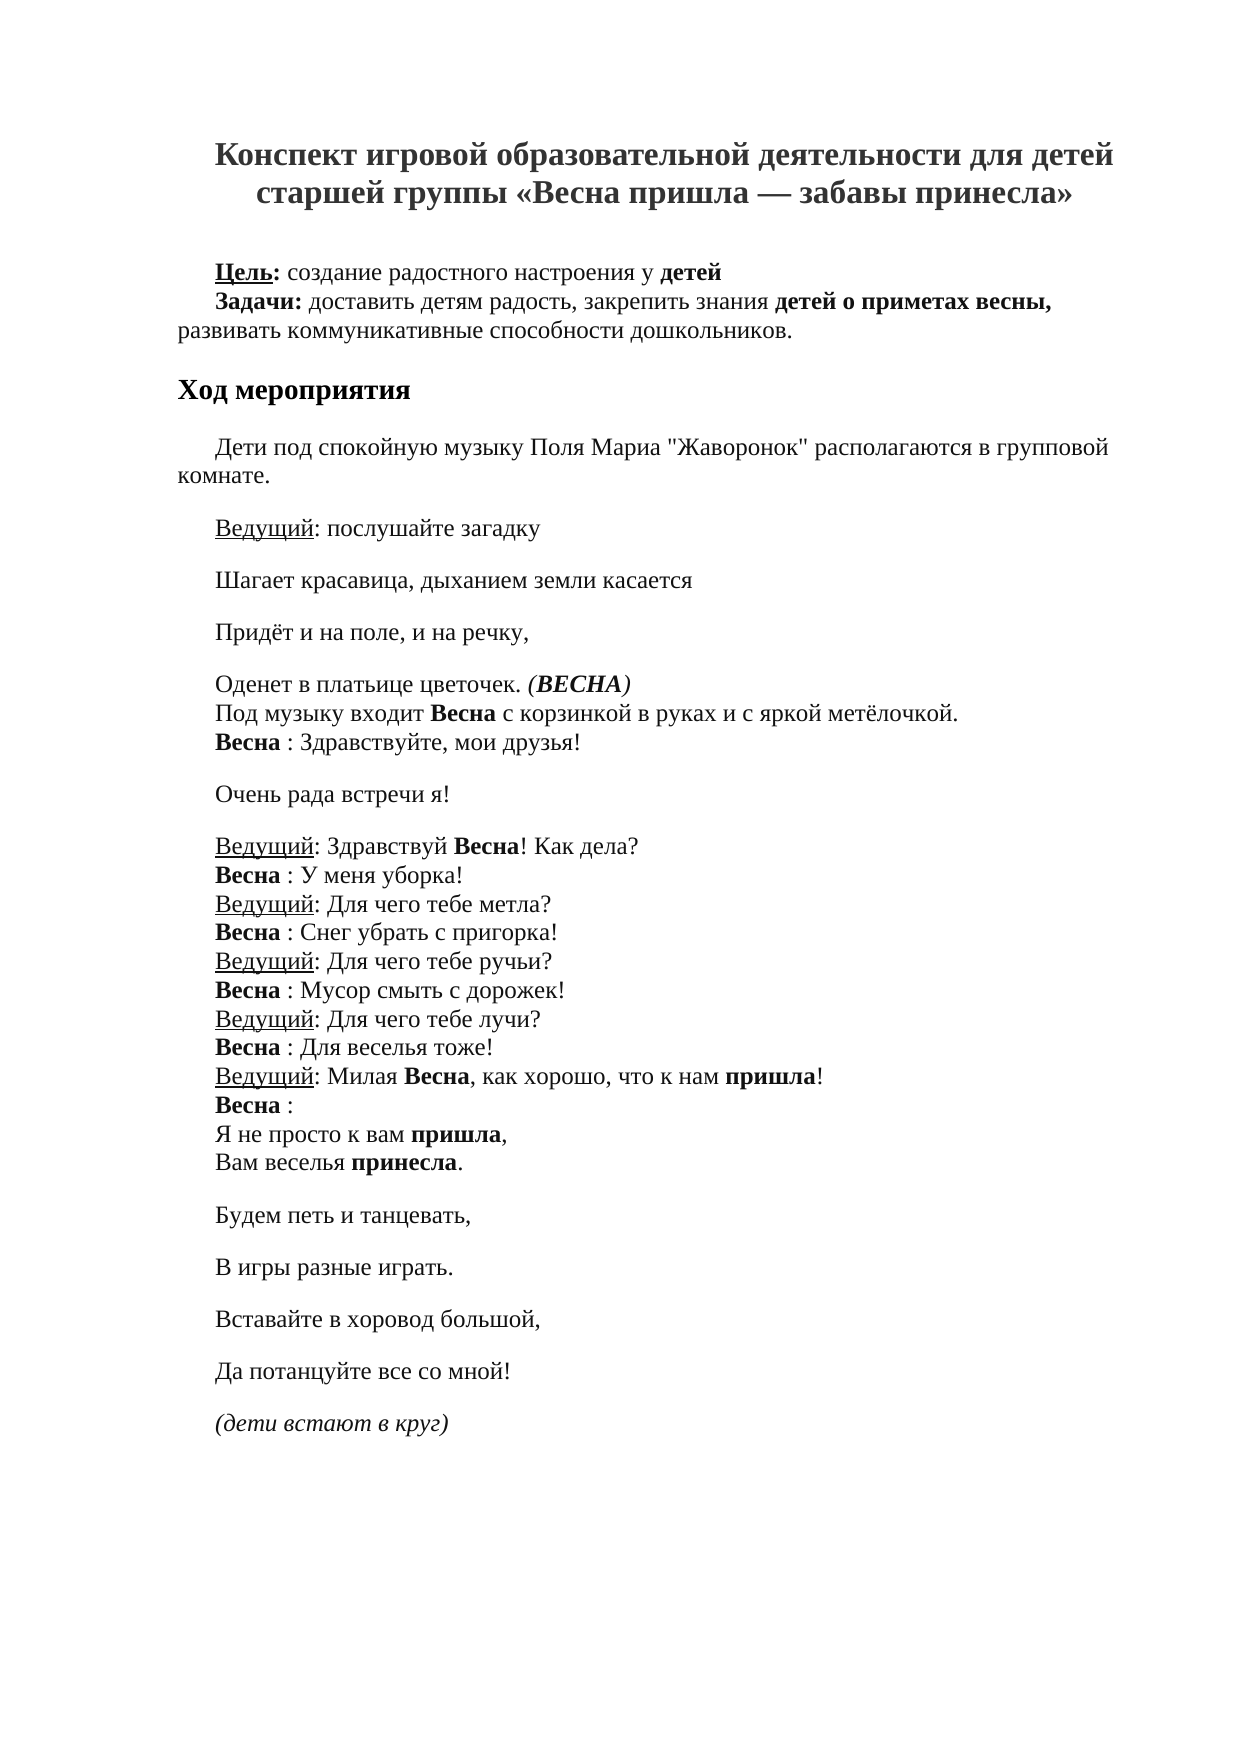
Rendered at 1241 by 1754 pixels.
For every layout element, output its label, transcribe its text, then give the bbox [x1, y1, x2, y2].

text (дети встают в круг) [177, 1408, 1152, 1437]
text Ведущий: послушайте загадку [177, 513, 1152, 542]
text Под музыку входит Весна с корзинкой в руках и с яркой метёлочкой. [177, 698, 1152, 727]
text Оденет в платьице цветочек. (ВЕСНА) [177, 669, 1152, 698]
text Будем петь и танцевать, [177, 1200, 1152, 1228]
text Весна : Для веселья тоже! [177, 1032, 1152, 1061]
text Задачи: доставить детям радость, закрепить знания детей о приметах весны, развивать коммуникативные способности дошкольников. [177, 286, 1152, 343]
text Ведущий: Для чего тебе метла? [177, 889, 1152, 917]
text В игры разные играть. [177, 1252, 1152, 1281]
text Вставайте в хоровод большой, [177, 1304, 1152, 1333]
text Ведущий: Для чего тебе ручьи? [177, 946, 1152, 975]
text Вам веселья принесла. [177, 1147, 1152, 1176]
text Весна : [177, 1090, 1152, 1119]
text Ведущий: Милая Весна, как хорошо, что к нам пришла! [177, 1061, 1152, 1090]
text Очень рада встречи я! [177, 779, 1152, 808]
text Ведущий: Здравствуй Весна! Как дела? [177, 831, 1152, 860]
text Весна : Снег убрать с пригорка! [177, 917, 1152, 946]
text Дети под спокойную музыку Поля Мариа "Жаворонок" располагаются в групповой комнате. [177, 432, 1152, 489]
text Весна : Мусор смыть с дорожек! [177, 975, 1152, 1004]
text Весна : У меня уборка! [177, 860, 1152, 889]
text Придёт и на поле, и на речку, [177, 617, 1152, 646]
text Да потанцуйте все со мной! [177, 1356, 1152, 1385]
text Ведущий: Для чего тебе лучи? [177, 1004, 1152, 1032]
text Шагает красавица, дыханием земли касается [177, 565, 1152, 594]
text Я не просто к вам пришла, [177, 1119, 1152, 1147]
text Конспект игровой образовательной деятельности для детей старшей группы «Весна пришла — забавы принесла» [177, 134, 1152, 210]
text Весна : Здравствуйте, мои друзья! [177, 727, 1152, 756]
text Ход мероприятия [177, 372, 1152, 406]
text Цель: создание радостного настроения у детей [177, 257, 1152, 286]
